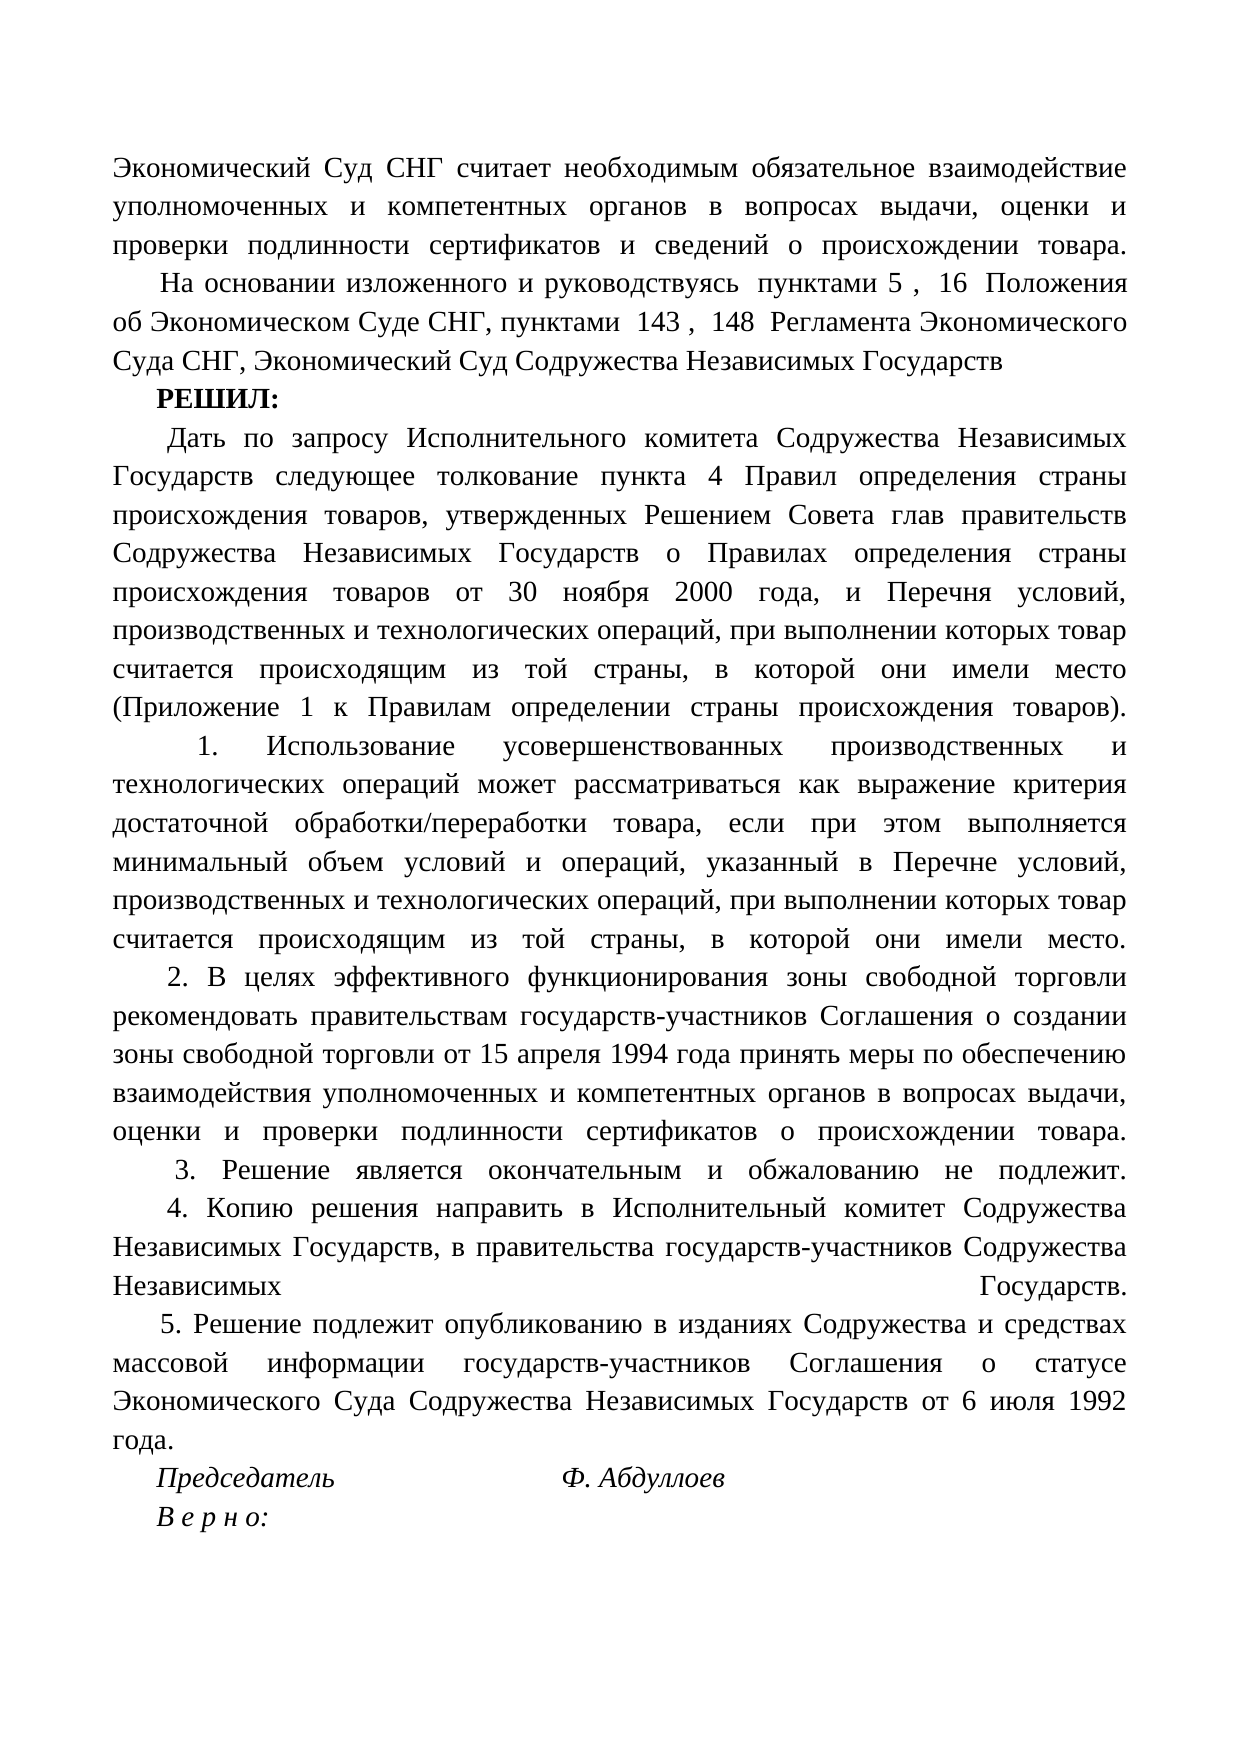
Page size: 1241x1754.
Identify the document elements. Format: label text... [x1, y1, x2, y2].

text РЕШИЛ: [112, 381, 1128, 415]
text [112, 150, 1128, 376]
text Председатель Ф. Абдуллоев [112, 1460, 1128, 1494]
text В е р н о: [112, 1499, 1128, 1532]
text Дать по запросу Исполнительного комитета Содружества Независимых Государств следующее толкование пункта 4 Правил определения страны происхождения товаров, утвержденных Решением Совета глав правительств Содружества Независимых Государств о Правилах определения страны происхождения товаров от 30 ноября 2000 года, и Перечня условий, производственных и технологических операций, при выполнении которых товар считается происходящим из той страны, в которой они имели место (Приложение 1 к Правилам определении страны происхождения товаров). 1. Использование усовершенствованных производственных и технологических операций может рассматриваться как выражение критерия достаточной обработки/переработки товара, если при этом выполняется минимальный объем условий и операций, указанный в Перечне условий, производственных и технологических операций, при выполнении которых товар считается происходящим из той страны, в которой они имели место. 2. В целях эффективного функционирования зоны свободной торговли рекомендовать правительствам государств-участников Соглашения о создании зоны свободной торговли от 15 апреля 1994 года принять меры по обеспечению взаимодействия уполномоченных и компетентных органов в вопросах выдачи, оценки и проверки подлинности сертификатов о происхождении товара. 3. Решение является окончательным и обжалованию не подлежит. 4. Копию решения направить в Исполнительный комитет Содружества Независимых Государств, в правительства государств-участников Содружества Независимых Государств. 5. Решение подлежит опубликованию в изданиях Содружества и средствах массовой информации государств-участников Соглашения о статусе Экономического Суда Содружества Независимых Государств от 6 июля 1992 года. [112, 420, 1128, 1455]
